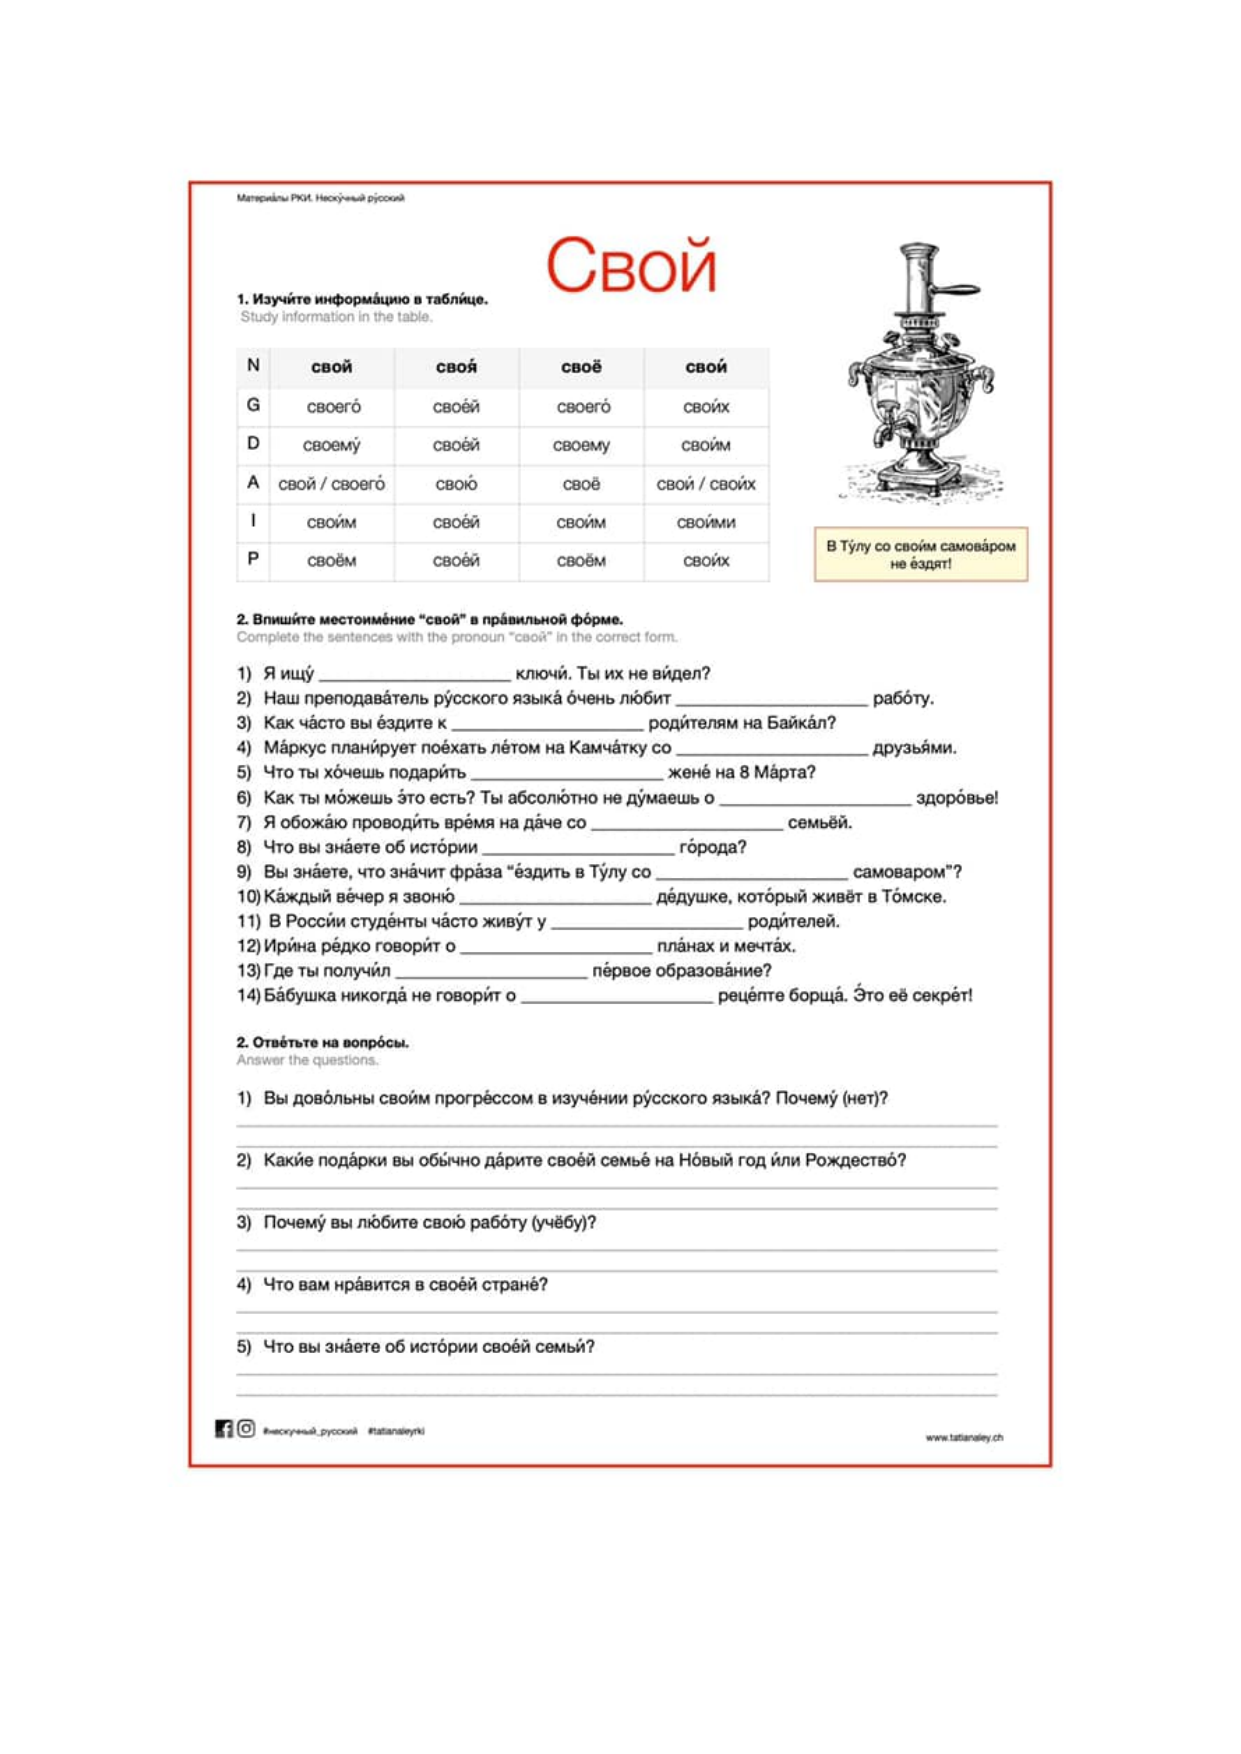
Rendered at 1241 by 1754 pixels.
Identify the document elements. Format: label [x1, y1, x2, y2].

picture [147, 147, 1093, 1487]
